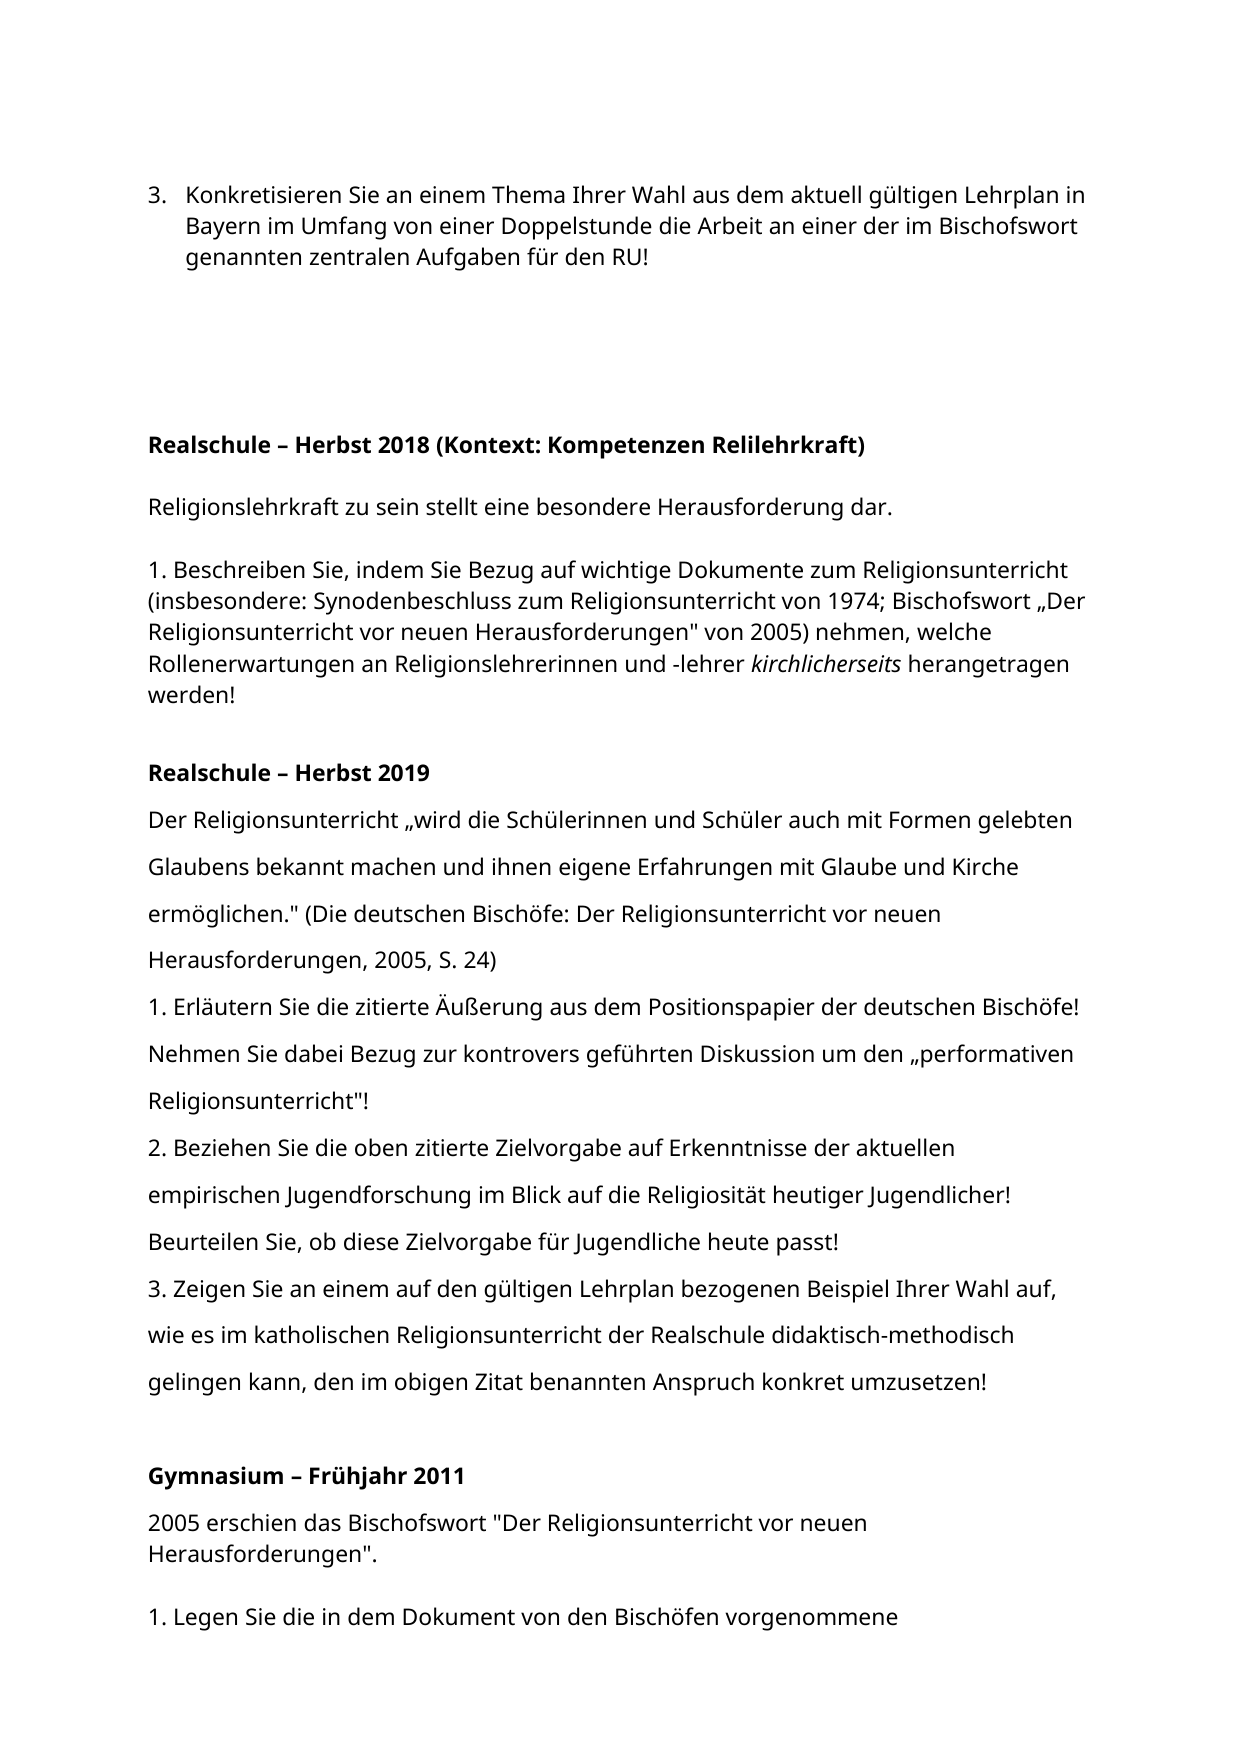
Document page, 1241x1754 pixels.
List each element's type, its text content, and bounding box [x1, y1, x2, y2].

text 2005 erschien das Bischofswort "Der Religionsunterricht vor neuen Herausforderungen". [148, 1507, 1093, 1569]
text Der Religionsunterricht „wird die Schülerinnen und Schüler auch mit Formen gelebten Glaubens bekannt machen und ihnen eigene Erfahrungen mit Glaube und Kirche ermöglichen." (Die deutschen Bischöfe: Der Religionsunterricht vor neuen Herausforderungen, 2005, S. 24) 1. Erläutern Sie die zitierte Äußerung aus dem Positionspapier der deutschen Bischöfe! Nehmen Sie dabei Bezug zur kontrovers geführten Diskussion um den „performativen Religionsunterricht"! 2. Beziehen Sie die oben zitierte Zielvorgabe auf Erkenntnisse der aktuellen empirischen Jugendforschung im Blick auf die Religiosität heutiger Jugendlicher! Beurteilen Sie, ob diese Zielvorgabe für Jugendliche heute passt! 3. Zeigen Sie an einem auf den gültigen Lehrplan bezogenen Beispiel Ihrer Wahl auf, wie es im katholischen Religionsunterricht der Realschule didaktisch-methodisch gelingen kann, den im obigen Zitat benannten Anspruch konkret umzusetzen! [148, 804, 1093, 1398]
list Konkretisieren Sie an einem Thema Ihrer Wahl aus dem aktuell gültigen Lehrplan in Bayern im Umfang von einer Doppelstunde die Arbeit an einer der im Bischofswort genannten zentralen Aufgaben für den RU! [148, 179, 1093, 273]
text Gymnasium – Frühjahr 2011 [148, 1460, 1093, 1491]
text Realschule – Herbst 2018 (Kontext: Kompetenzen Relilehrkraft) [148, 429, 1093, 460]
text Religionslehrkraft zu sein stellt eine besondere Herausforderung dar. 1. Beschreiben Sie, indem Sie Bezug auf wichtige Dokumente zum Religionsunterricht (insbesondere: Synodenbeschluss zum Religionsunterricht von 1974; Bischofswort „Der Religionsunterricht vor neuen Herausforderungen" von 2005) nehmen, welche Rollenerwartungen an Religionslehrerinnen und -lehrer kirchlicherseits herangetragen werden! [148, 491, 1093, 710]
text Realschule – Herbst 2019 [148, 757, 1093, 788]
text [148, 1569, 1093, 1632]
